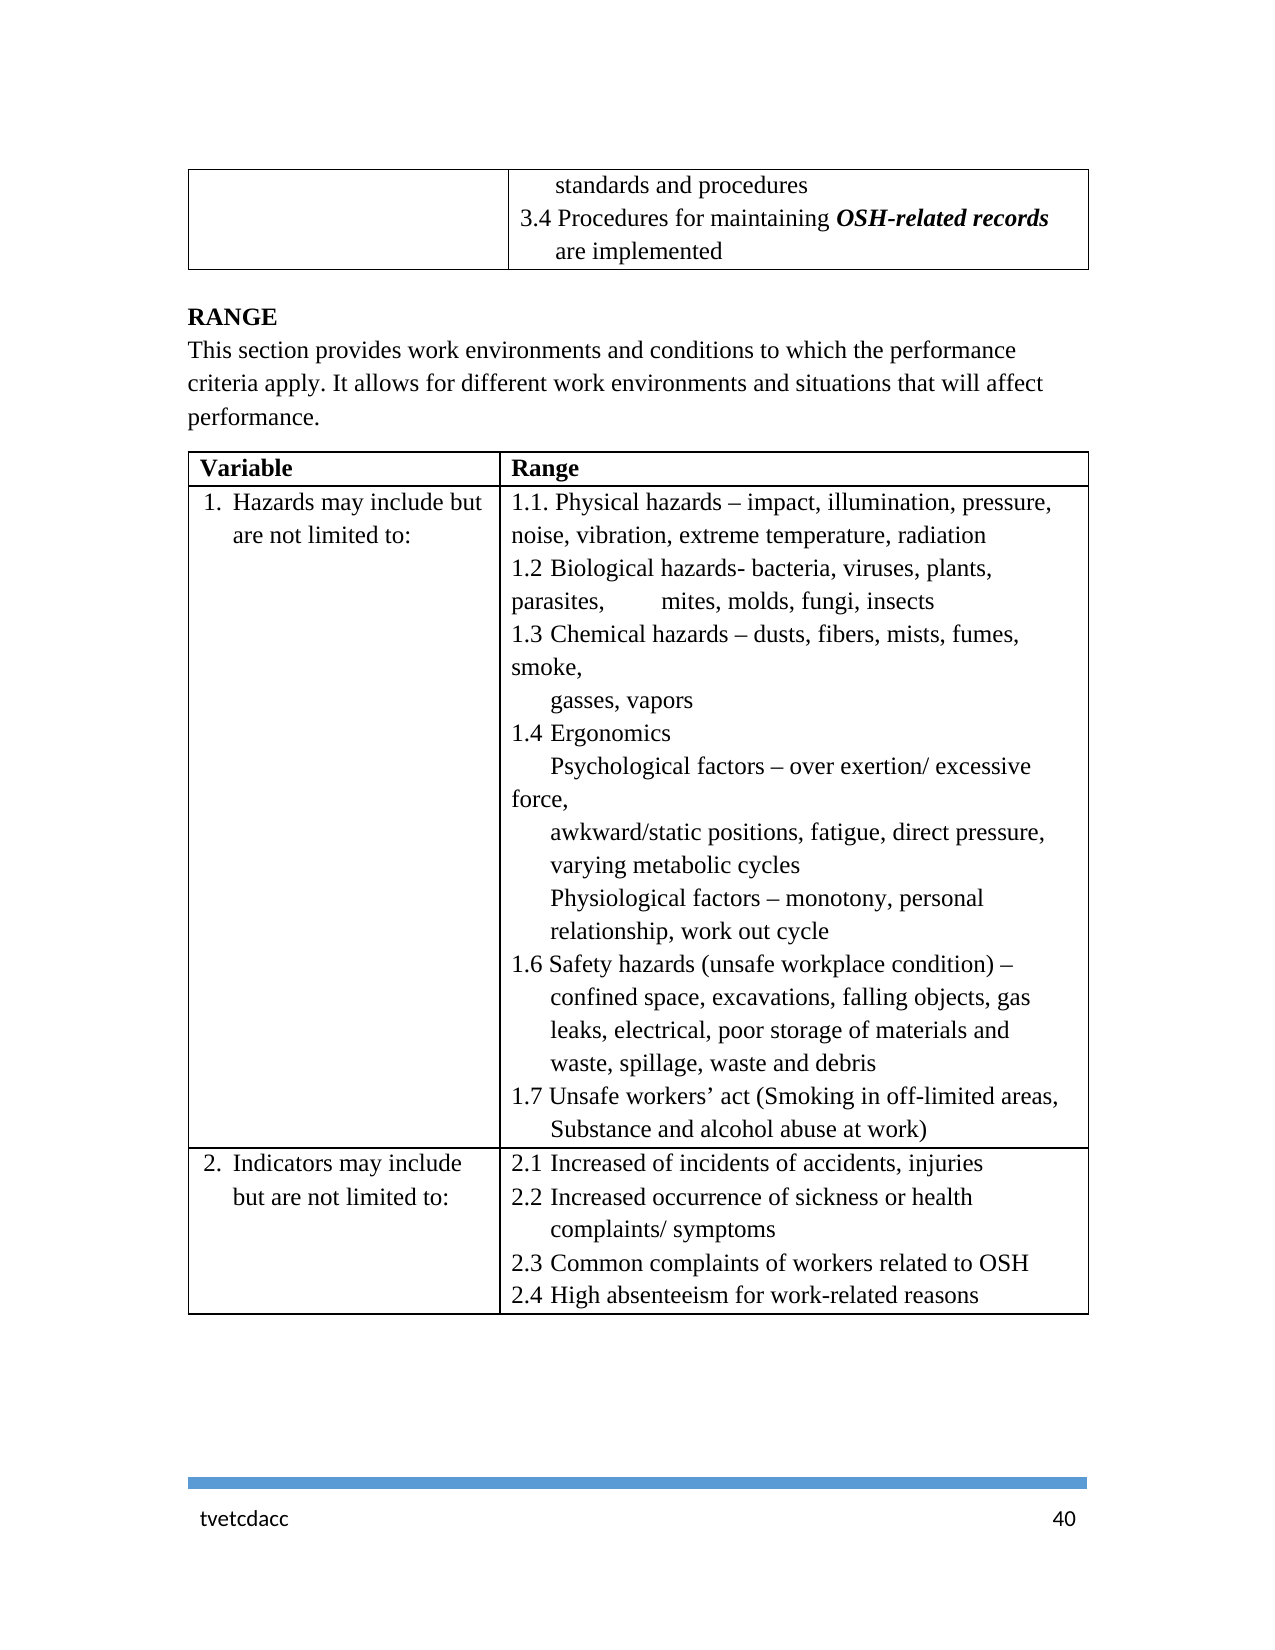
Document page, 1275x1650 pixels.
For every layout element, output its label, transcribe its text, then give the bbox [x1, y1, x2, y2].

text RANGE [187, 302, 1087, 331]
table_cell 1.1. Physical hazards – impact, illumination, pressure, noise, vibration, extreme temperature, radiation 1.2 Biological hazards- bacteria, viruses, plants, parasites, mites, molds, fungi, insects 1.3 Chemical hazards – dusts, fibers, mists, fumes, smoke, gasses, vapors 1.4 Ergonomics Psychological factors – over exertion/ excessive force, awkward/static positions, fatigue, direct pressure, varying metabolic cycles Physiological factors – monotony, personal relationship, work out cycle 1.6 Safety hazards (unsafe workplace condition) – confined space, excavations, falling objects, gas leaks, electrical, poor storage of materials and waste, spillage, waste and debris 1.7 Unsafe workers’ act (Smoking in off-limited areas, Substance and alcohol abuse at work) [501, 487, 1088, 1147]
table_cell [189, 170, 508, 268]
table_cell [509, 170, 1088, 268]
table_cell Indicators may include but are not limited to: [189, 1149, 499, 1313]
text This section provides work environments and conditions to which the performance criteria apply. It allows for different work environments and situations that will affect performance. [187, 336, 1087, 430]
table_header Range [501, 453, 1088, 485]
table_header Variable [189, 453, 499, 485]
table_cell Hazards may include but are not limited to: [189, 487, 499, 1147]
table_cell 2.1 Increased of incidents of accidents, injuries 2.2 Increased occurrence of sickness or health complaints/ symptoms 2.3 Common complaints of workers related to OSH 2.4 High absenteeism for work-related reasons [501, 1149, 1088, 1313]
